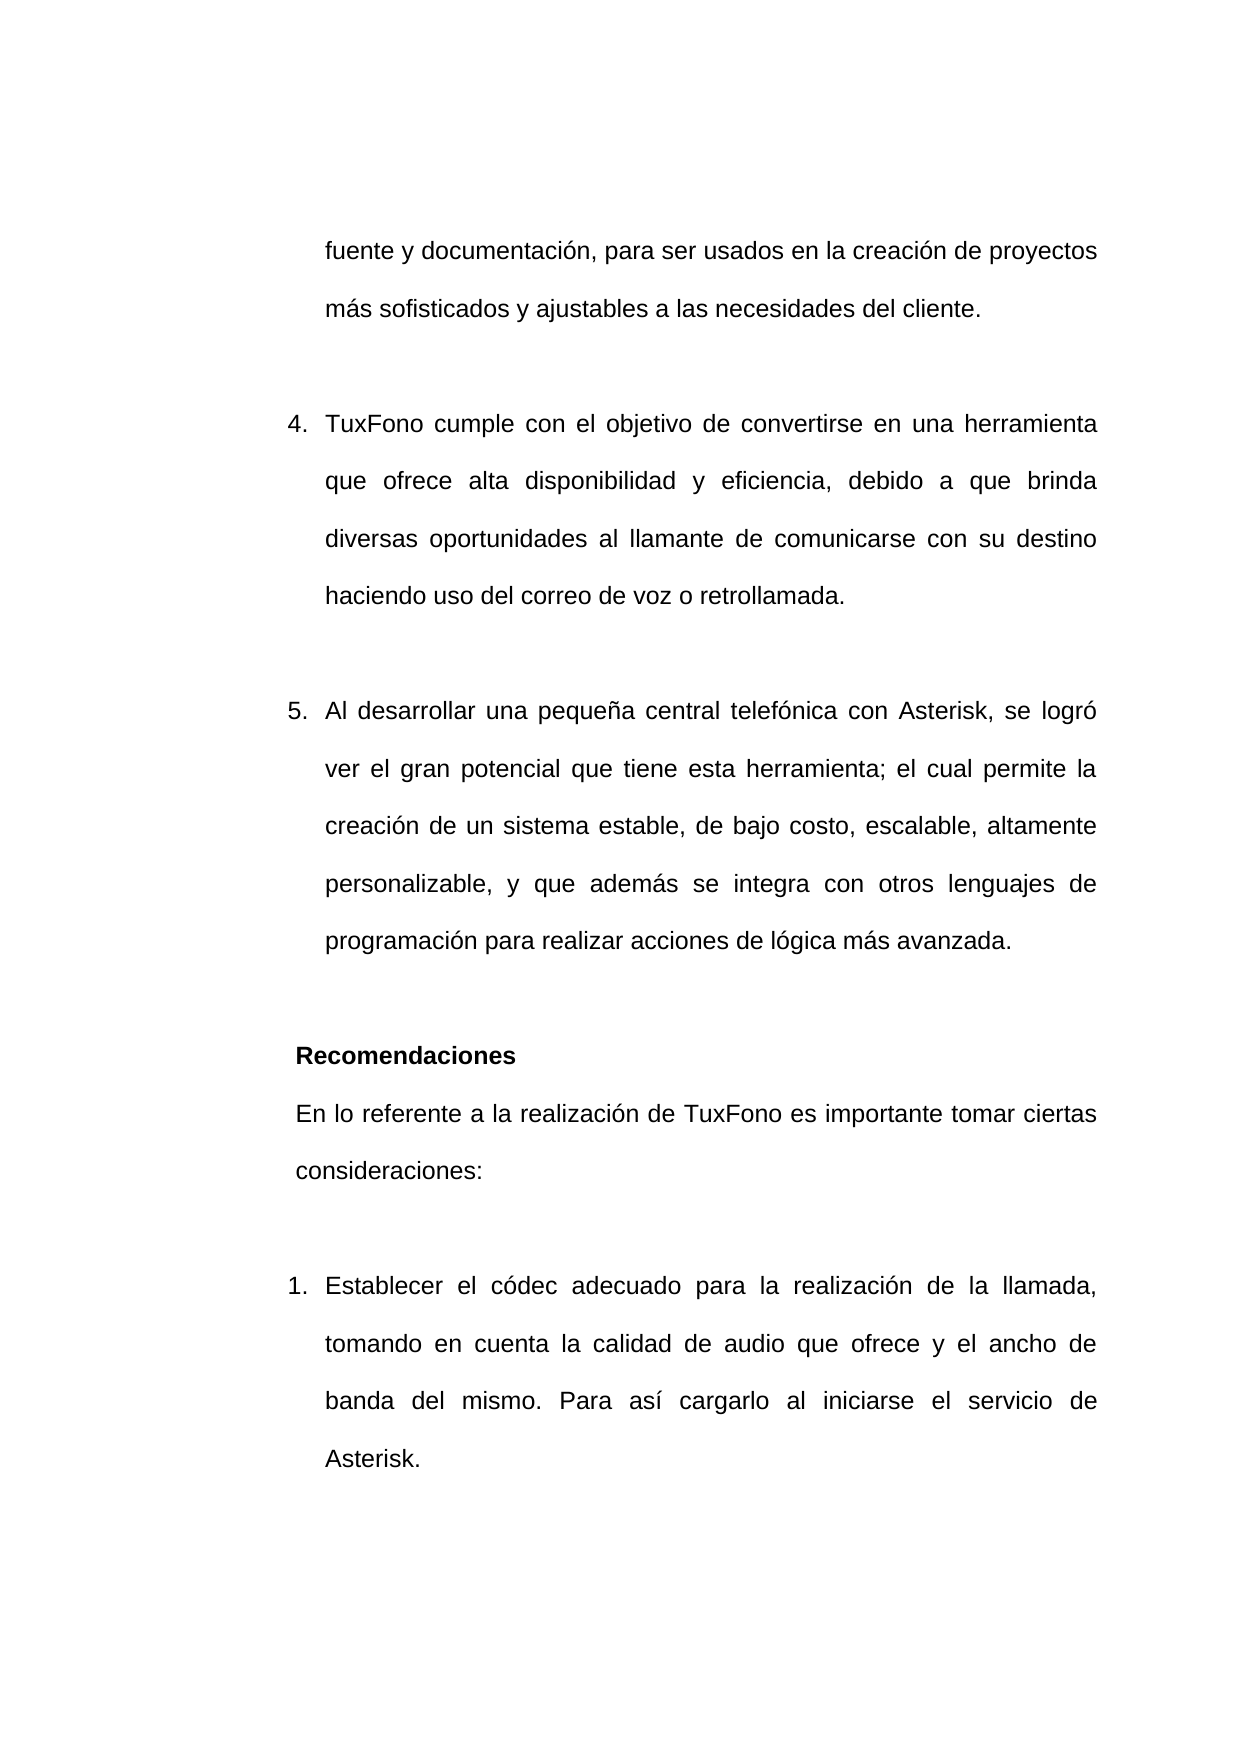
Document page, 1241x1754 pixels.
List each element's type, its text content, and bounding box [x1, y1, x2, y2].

text En lo referente a la realización de TuxFono es importante tomar ciertas consideraciones: [295, 1099, 1098, 1185]
list Al desarrollar una pequeña central telefónica con Asterisk, se logró ver el gran potencial que tiene esta herramienta; el cual permite la creación de un sistema estable, de bajo costo, escalable, altamente personalizable, y que además se integra con otros lenguajes de programación para realizar acciones de lógica más avanzada. [287, 696, 1098, 955]
list Establecer el códec adecuado para la realización de la llamada, tomando en cuenta la calidad de audio que ofrece y el ancho de banda del mismo. Para así cargarlo al iniciarse el servicio de Asterisk. [287, 1271, 1098, 1472]
list TuxFono cumple con el objetivo de convertirse en una herramienta que ofrece alta disponibilidad y eficiencia, debido a que brinda diversas oportunidades al llamante de comunicarse con su destino haciendo uso del correo de voz o retrollamada. [287, 409, 1098, 610]
text Recomendaciones [295, 1041, 1098, 1070]
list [287, 236, 1098, 322]
